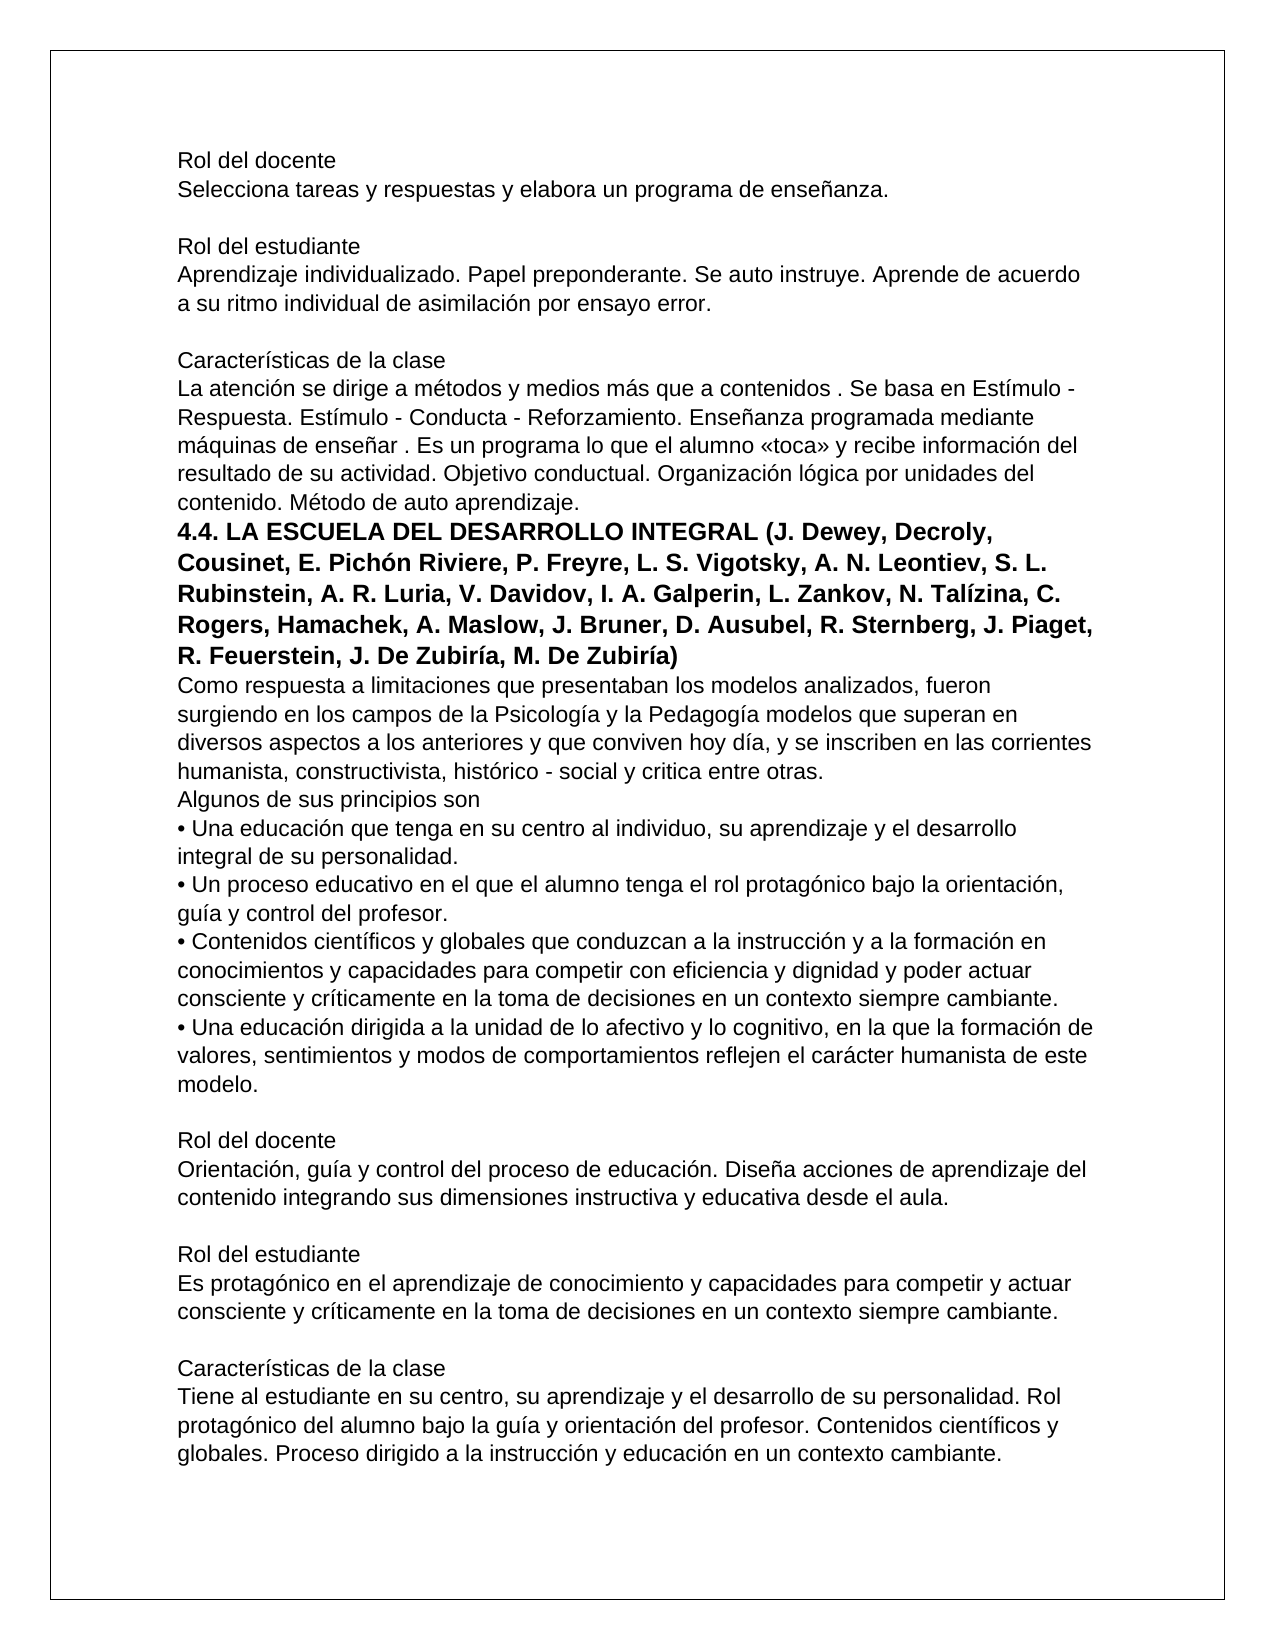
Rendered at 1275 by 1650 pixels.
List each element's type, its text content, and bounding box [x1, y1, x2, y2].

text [177, 147, 1098, 515]
text 4.4. LA ESCUELA DEL DESARROLLO INTEGRAL (J. Dewey, Decroly, Cousinet, E. Pichón Riviere, P. Freyre, L. S. Vigotsky, A. N. Leontiev, S. L. Rubinstein, A. R. Luria, V. Davidov, I. A. Galperin, L. Zankov, N. Talízina, C. Rogers, Hamachek, A. Maslow, J. Bruner, D. Ausubel, R. Sternberg, J. Piaget, R. Feuerstein, J. De Zubiría, M. De Zubiría) [177, 517, 1098, 670]
text Como respuesta a limitaciones que presentaban los modelos analizados, fueron surgiendo en los campos de la Psicología y la Pedagogía modelos que superan en diversos aspectos a los anteriores y que conviven hoy día, y se inscriben en las corrientes humanista, constructivista, histórico - social y critica entre otras. Algunos de sus principios son • Una educación que tenga en su centro al individuo, su aprendizaje y el desarrollo integral de su personalidad. • Un proceso educativo en el que el alumno tenga el rol protagónico bajo la orientación, guía y control del profesor. • Contenidos científicos y globales que conduzcan a la instrucción y a la formación en conocimientos y capacidades para competir con eficiencia y dignidad y poder actuar consciente y críticamente en la toma de decisiones en un contexto siempre cambiante. • Una educación dirigida a la unidad de lo afectivo y lo cognitivo, en la que la formación de valores, sentimientos y modos de comportamientos reflejen el carácter humanista de este modelo. Rol del docente Orientación, guía y control del proceso de educación. Diseña acciones de aprendizaje del contenido integrando sus dimensiones instructiva y educativa desde el aula. Rol del estudiante Es protagónico en el aprendizaje de conocimiento y capacidades para competir y actuar consciente y críticamente en la toma de decisiones en un contexto siempre cambiante. Características de la clase Tiene al estudiante en su centro, su aprendizaje y el desarrollo de su personalidad. Rol protagónico del alumno bajo la guía y orientación del profesor. Contenidos científicos y globales. Proceso dirigido a la instrucción y educación en un contexto cambiante. [177, 672, 1098, 1467]
